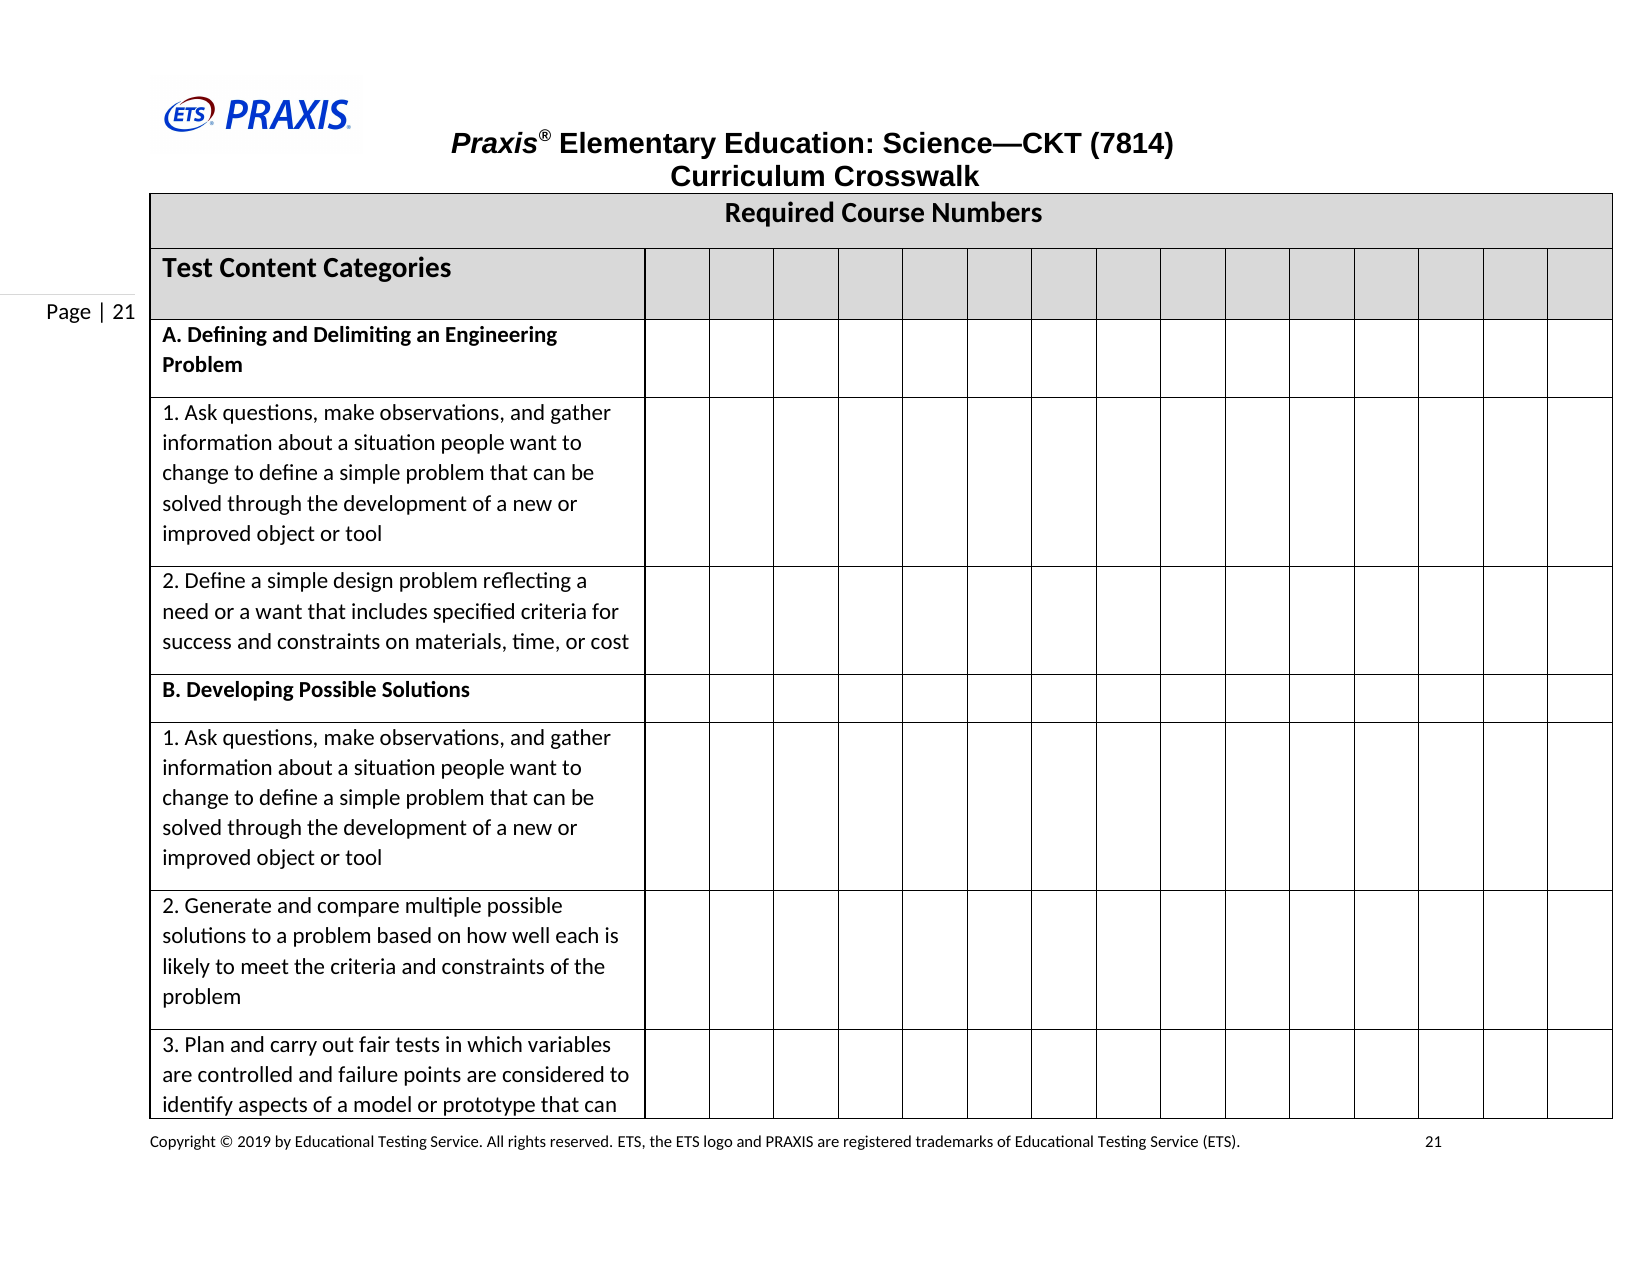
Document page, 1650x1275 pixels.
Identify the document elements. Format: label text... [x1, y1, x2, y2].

table_cell [1419, 249, 1483, 319]
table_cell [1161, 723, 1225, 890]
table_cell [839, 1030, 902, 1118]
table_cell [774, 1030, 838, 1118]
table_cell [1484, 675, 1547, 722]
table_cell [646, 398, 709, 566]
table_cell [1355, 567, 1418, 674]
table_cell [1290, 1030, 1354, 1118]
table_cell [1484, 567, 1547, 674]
table_cell [1032, 249, 1096, 319]
table_header Required Course Numbers [151, 194, 1612, 248]
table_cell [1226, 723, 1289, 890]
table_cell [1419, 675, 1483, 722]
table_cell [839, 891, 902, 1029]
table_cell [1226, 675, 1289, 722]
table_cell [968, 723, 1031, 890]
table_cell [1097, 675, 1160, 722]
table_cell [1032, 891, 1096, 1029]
table_cell [839, 249, 902, 319]
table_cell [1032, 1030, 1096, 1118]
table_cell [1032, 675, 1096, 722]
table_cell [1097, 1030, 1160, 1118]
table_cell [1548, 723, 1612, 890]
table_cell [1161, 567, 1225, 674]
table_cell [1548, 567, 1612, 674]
table_cell [903, 249, 967, 319]
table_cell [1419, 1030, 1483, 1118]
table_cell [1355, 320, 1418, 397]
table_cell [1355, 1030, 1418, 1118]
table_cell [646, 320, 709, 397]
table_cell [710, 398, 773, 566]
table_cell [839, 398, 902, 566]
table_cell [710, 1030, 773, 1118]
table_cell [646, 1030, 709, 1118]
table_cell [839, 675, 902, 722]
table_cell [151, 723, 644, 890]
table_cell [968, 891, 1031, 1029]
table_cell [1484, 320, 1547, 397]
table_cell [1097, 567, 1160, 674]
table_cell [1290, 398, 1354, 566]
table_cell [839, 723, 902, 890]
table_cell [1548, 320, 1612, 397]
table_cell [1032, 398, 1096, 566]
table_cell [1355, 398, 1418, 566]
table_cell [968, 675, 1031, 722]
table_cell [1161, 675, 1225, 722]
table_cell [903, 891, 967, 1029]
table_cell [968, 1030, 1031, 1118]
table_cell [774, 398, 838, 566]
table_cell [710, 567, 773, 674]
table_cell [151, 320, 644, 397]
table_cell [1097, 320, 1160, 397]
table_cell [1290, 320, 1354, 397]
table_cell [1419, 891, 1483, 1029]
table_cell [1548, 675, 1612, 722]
table_cell [646, 249, 709, 319]
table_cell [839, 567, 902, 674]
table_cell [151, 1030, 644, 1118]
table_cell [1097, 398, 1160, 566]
table_cell [1226, 249, 1289, 319]
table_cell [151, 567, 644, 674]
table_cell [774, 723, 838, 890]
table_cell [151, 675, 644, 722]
table_cell Test Content Categories [151, 249, 644, 319]
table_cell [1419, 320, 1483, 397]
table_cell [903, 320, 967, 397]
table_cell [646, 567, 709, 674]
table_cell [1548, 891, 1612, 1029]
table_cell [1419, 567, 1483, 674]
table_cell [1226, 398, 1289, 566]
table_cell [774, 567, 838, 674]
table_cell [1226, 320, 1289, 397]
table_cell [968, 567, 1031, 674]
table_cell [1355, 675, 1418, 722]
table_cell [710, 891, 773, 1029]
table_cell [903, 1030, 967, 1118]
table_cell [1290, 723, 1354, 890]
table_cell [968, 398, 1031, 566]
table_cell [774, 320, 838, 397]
table_cell [1548, 249, 1612, 319]
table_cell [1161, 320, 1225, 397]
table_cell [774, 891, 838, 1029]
table_cell [1097, 249, 1160, 319]
table_cell [1161, 249, 1225, 319]
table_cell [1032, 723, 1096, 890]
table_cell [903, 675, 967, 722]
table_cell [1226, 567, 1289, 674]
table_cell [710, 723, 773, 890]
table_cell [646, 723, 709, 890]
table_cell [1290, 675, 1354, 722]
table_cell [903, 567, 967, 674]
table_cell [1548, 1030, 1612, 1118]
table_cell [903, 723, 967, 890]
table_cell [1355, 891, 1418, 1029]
table_cell [968, 249, 1031, 319]
table_cell [1355, 249, 1418, 319]
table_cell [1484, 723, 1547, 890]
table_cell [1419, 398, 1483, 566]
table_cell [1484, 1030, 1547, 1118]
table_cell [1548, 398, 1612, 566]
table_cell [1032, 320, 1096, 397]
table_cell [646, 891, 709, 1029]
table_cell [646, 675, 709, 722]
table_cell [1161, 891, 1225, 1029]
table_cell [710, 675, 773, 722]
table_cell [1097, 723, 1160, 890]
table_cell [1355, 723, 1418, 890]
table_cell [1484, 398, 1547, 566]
table_cell [710, 249, 773, 319]
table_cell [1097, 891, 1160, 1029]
picture [150, 75, 363, 154]
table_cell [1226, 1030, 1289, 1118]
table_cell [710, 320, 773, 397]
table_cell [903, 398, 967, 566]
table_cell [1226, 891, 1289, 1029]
table_cell [1484, 249, 1547, 319]
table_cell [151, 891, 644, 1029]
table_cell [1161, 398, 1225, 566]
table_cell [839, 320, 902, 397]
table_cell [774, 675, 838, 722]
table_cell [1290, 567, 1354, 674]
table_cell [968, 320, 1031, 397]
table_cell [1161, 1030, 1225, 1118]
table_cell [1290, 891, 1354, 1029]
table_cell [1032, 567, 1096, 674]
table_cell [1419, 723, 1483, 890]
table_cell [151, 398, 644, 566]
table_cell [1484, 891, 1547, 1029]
table_cell [1290, 249, 1354, 319]
table_cell [774, 249, 838, 319]
